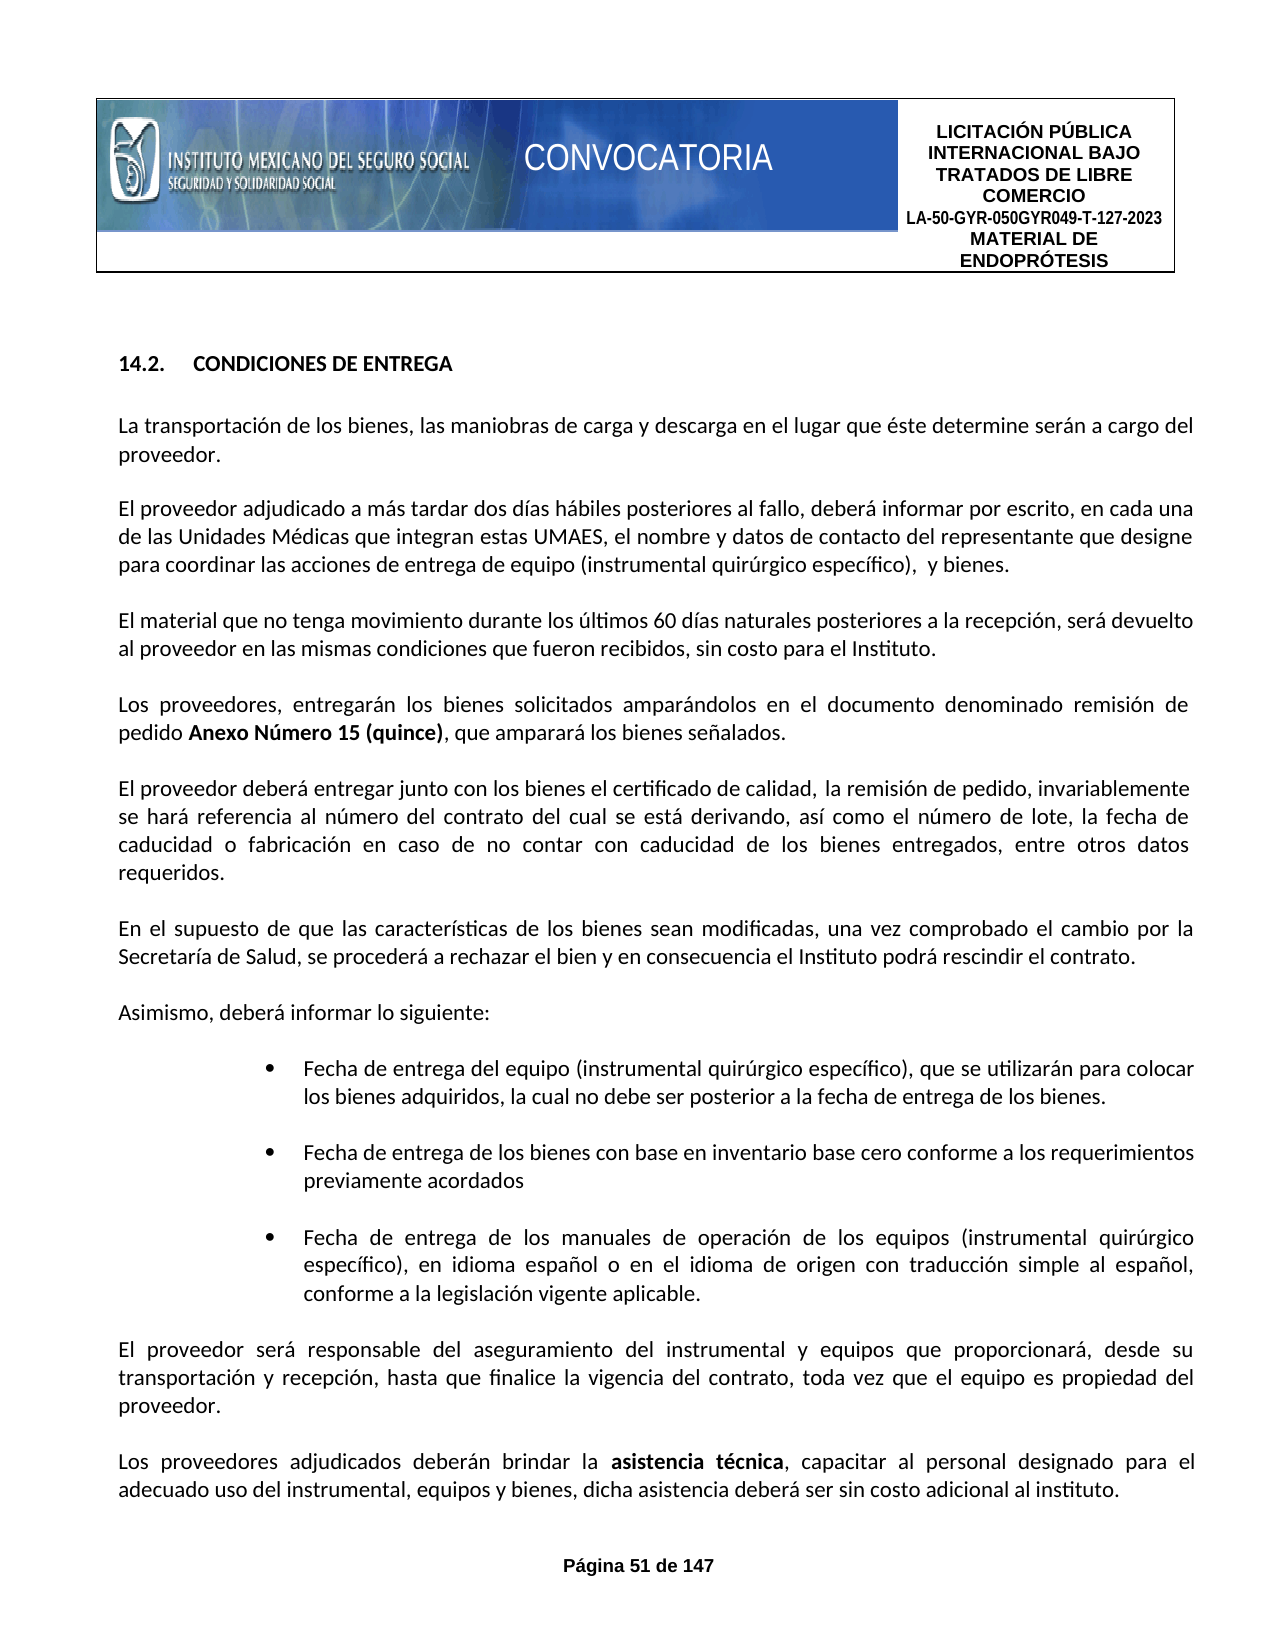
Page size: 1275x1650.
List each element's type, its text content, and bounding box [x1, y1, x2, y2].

list Fecha de entrega de los manuales de operación de los equipos (instrumental quirúrgico específico), en idioma español o en el idioma de origen con traducción simple al español, conforme a la legislación vigente aplicable. [266, 1223, 1196, 1307]
picture [97, 100, 898, 232]
text En el supuesto de que las características de los bienes sean modificadas, una vez comprobado el cambio por de Salud, se procederá a rechazar el bien y en consecuencia el Instituto podrá rescindir el contrato. [118, 914, 1196, 970]
list El proveedor será responsable del aseguramiento del instrumental y equipos que proporcionará, desde su transportación y recepción, hasta que finalice la vigencia del contrato, toda vez que el equipo es propiedad del proveedor. [118, 1335, 1196, 1419]
list Asimismo, deberá informar lo siguiente: [118, 998, 1196, 1026]
list La transportación de los bienes, las maniobras de carga y descarga en el lugar que éste determine serán a cargo del proveedor. [118, 412, 1196, 468]
list El proveedor adjudicado a más tardar dos días hábiles posteriores al fallo, deberá informar por escrito, en cada una de las Unidades Médicas que integran estas UMAES, el nombre y datos de contacto del representante que designe para coordinar las acciones de entrega de equipo (instrumental quirúrgico específico), y bienes. [118, 494, 1196, 578]
text Los proveedores, entregarán los bienes solicitados amparándolos en el documento denominado remisión de pedido Anexo Número 15 (quince), que amparará los bienes señalados. [118, 690, 1191, 746]
text El proveedor deberá entregar junto con los bienes el certificado de calidad, la remisión de pedido, invariablemente se hará referencia al número del contrato del cual se está derivando, así como el número de lote, la fecha de caducidad o fabricación en caso de no contar con caducidad de los bienes entregados, entre otros datos requeridos. [118, 774, 1191, 886]
list Fecha de entrega de los bienes con base en inventario base cero conforme a los requerimientos previamente acordados [266, 1138, 1196, 1194]
subtitle 14.2. CONDICIONES DE ENTREGA [118, 349, 1196, 377]
list Fecha de entrega del equipo (instrumental quirúrgico específico), que se utilizarán para colocar los bienes adquiridos, la cual no debe ser posterior a la fecha de entrega de los bienes. [266, 1054, 1196, 1111]
text El material que no tenga movimiento durante los últimos 60 días naturales posteriores a la recepción, será devuelto al proveedor en las mismas condiciones que fueron recibidos, sin costo para el Instituto. [118, 606, 1196, 662]
list Los proveedores adjudicados deberán brindar la asistencia técnica, capacitar al personal designado para el adecuado uso del instrumental, equipos y bienes, dicha asistencia deberá ser sin costo adicional al instituto. [118, 1447, 1196, 1503]
